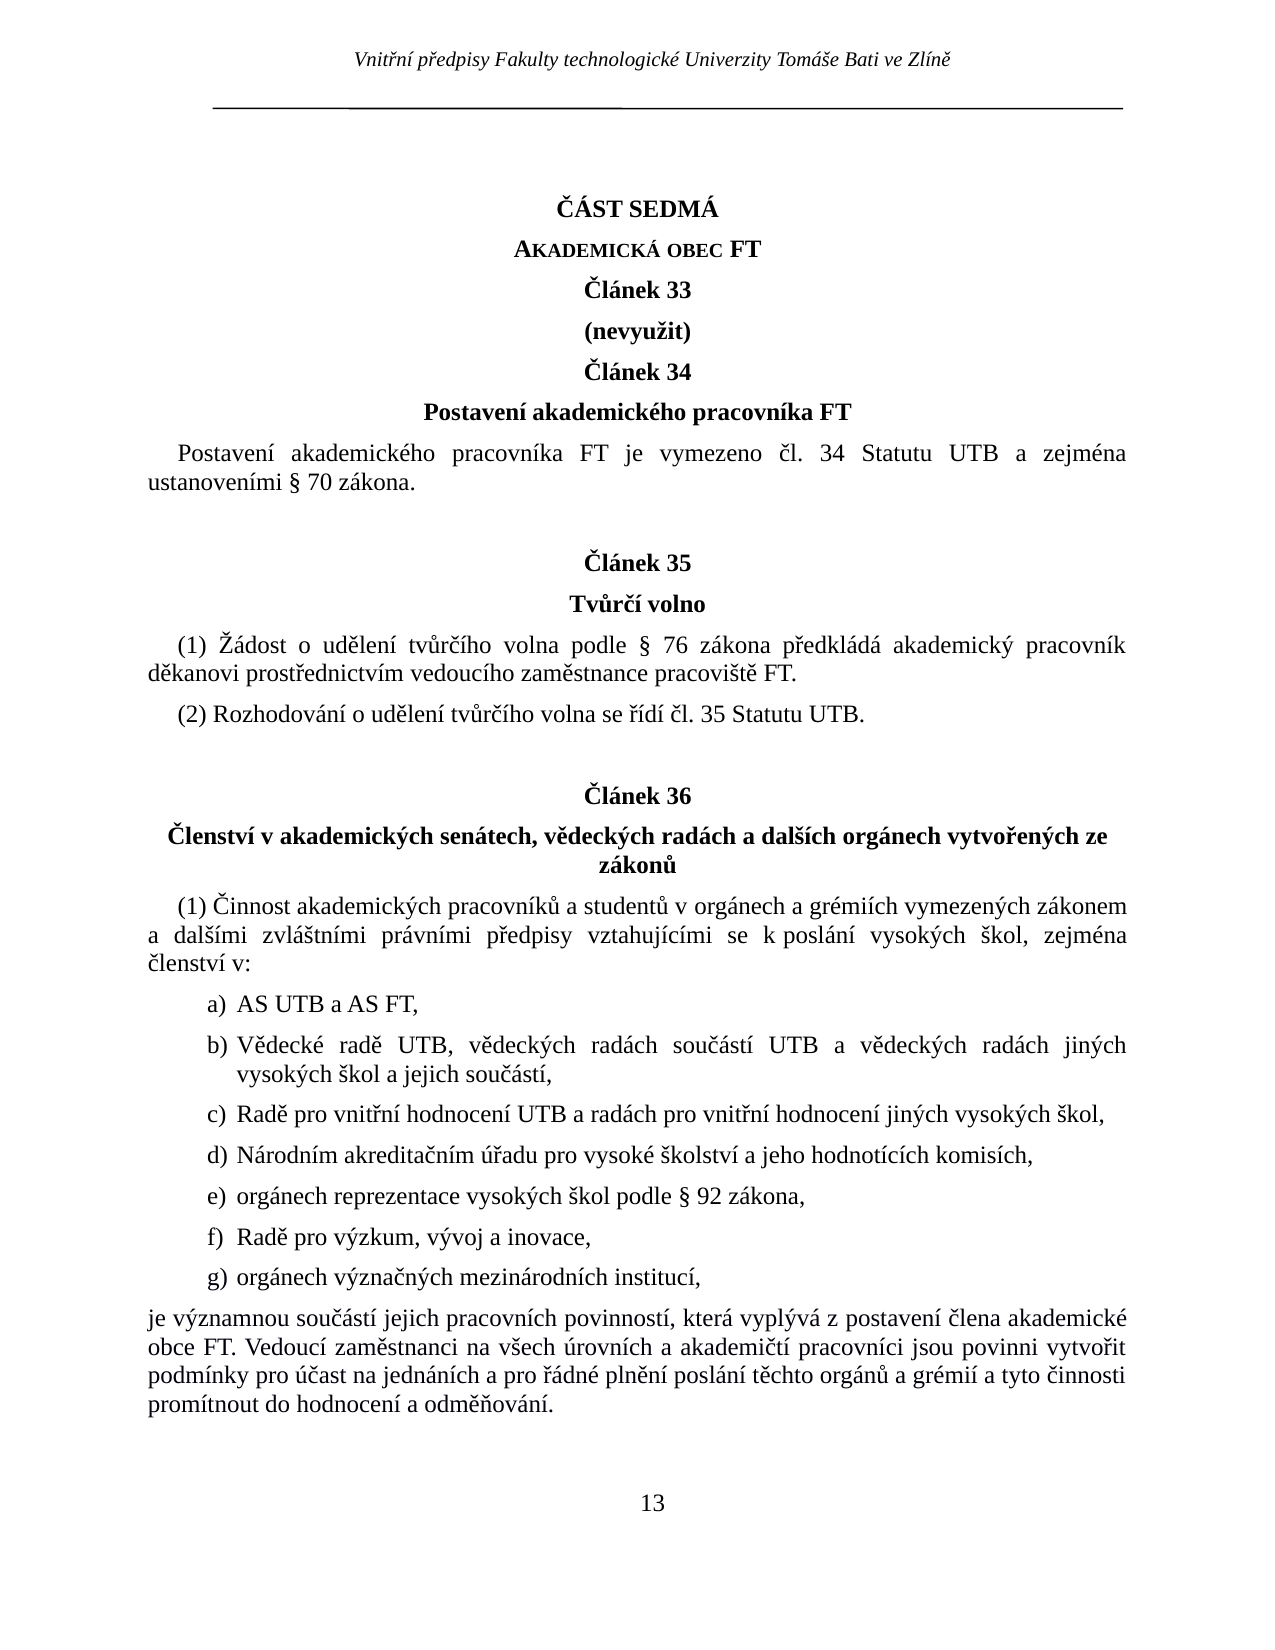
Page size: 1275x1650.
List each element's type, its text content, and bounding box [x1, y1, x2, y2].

text Článek 34 [148, 357, 1127, 385]
list orgánech význačných mezinárodních institucí, [207, 1262, 1127, 1291]
list Radě pro vnitřní hodnocení UTB a radách pro vnitřní hodnocení jiných vysokých škol, [207, 1099, 1127, 1128]
list Národním akreditačním úřadu pro vysoké školství a jeho hodnotících komisích, [207, 1140, 1127, 1169]
text (nevyužit) [148, 316, 1127, 345]
text Postavení akademického pracovníka FT je vymezeno čl. 34 Statutu UTB a zejména ustanoveními § 70 zákona. [148, 438, 1127, 496]
text Článek 35 [148, 548, 1127, 577]
text Článek 36 [148, 781, 1127, 809]
text Členství v akademických senátech, vědeckých radách a dalších orgánech vytvořených ze zákonů [148, 821, 1127, 879]
text (2) Rozhodování o udělení tvůrčího volna se řídí čl. 35 Statutu UTB. [148, 699, 1127, 728]
text Postavení akademického pracovníka FT [148, 397, 1127, 426]
list AS UTB a AS FT, [207, 989, 1127, 1018]
text Článek 33 [148, 275, 1127, 304]
text ČÁST SEDMÁ [148, 194, 1127, 222]
text (1) Žádost o udělení tvůrčího volna podle § 76 zákona předkládá akademický pracovník děkanovi prostřednictvím vedoucího zaměstnance pracoviště FT. [148, 630, 1127, 687]
text je významnou součástí jejich pracovních povinností, která vyplývá z postavení člena akademické obce FT. Vedoucí zaměstnanci na všech úrovních a akademičtí pracovníci jsou povinni vytvořit podmínky pro účast na jednáních a pro řádné plnění poslání těchto orgánů a grémií a tyto činnosti promítnout do hodnocení a odměňování. [148, 1303, 1127, 1418]
list Radě pro výzkum, vývoj a inovace, [207, 1222, 1127, 1250]
list Vědecké radě UTB, vědeckých radách součástí UTB a vědeckých radách jiných vysokých škol a jejich součástí, [207, 1030, 1127, 1087]
text Tvůrčí volno [148, 589, 1127, 618]
text (1) Činnost akademických pracovníků a studentů v orgánech a grémiích vymezených zákonem a dalšími zvláštními právními předpisy vztahujícími se k poslání vysokých škol, zejména členství v: [148, 891, 1127, 977]
list orgánech reprezentace vysokých škol podle § 92 zákona, [207, 1181, 1127, 1209]
text Akademická obec FT [148, 234, 1127, 263]
